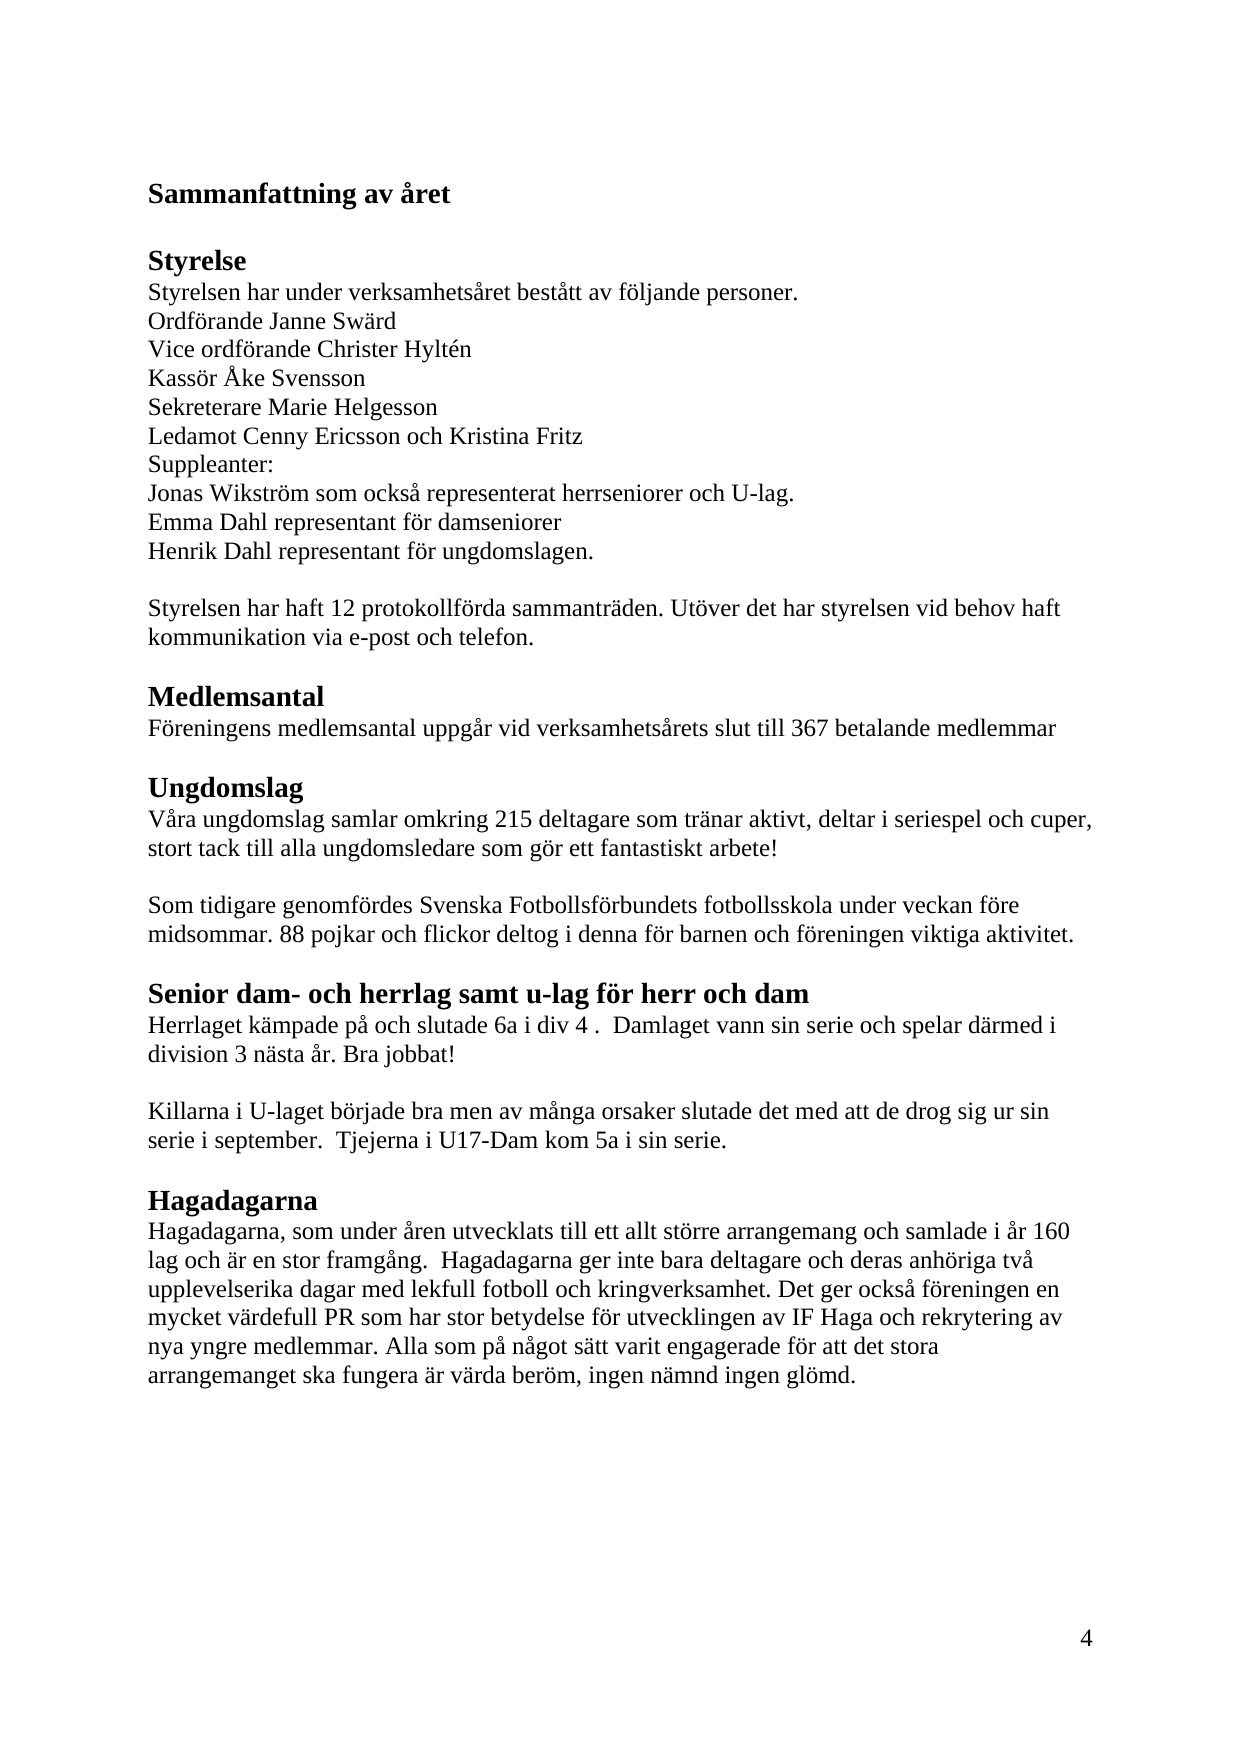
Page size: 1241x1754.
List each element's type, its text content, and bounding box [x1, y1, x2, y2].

text Herrlaget kämpade på och slutade 6a i div 4 . Damlaget vann sin serie och spelar därmed i division 3 nästa år. Bra jobbat! [148, 1010, 1093, 1068]
text Henrik Dahl representant för ungdomslagen. [148, 536, 1093, 564]
text Som tidigare genomfördes Svenska Fotbollsförbundets fotbollsskola under veckan före midsommar. 88 pojkar och flickor deltog i denna för barnen och föreningen viktiga aktivitet. [148, 890, 1093, 948]
text Jonas Wikström som också representerat herrseniorer och U-lag. [148, 478, 1093, 507]
text Hagadagarna, som under åren utvecklats till ett allt större arrangemang och samlade i år 160 lag och är en stor framgång. Hagadagarna ger inte bara deltagare och deras anhöriga två upplevelserika dagar med lekfull fotboll och kringverksamhet. Det ger också föreningen en mycket värdefull PR som har stor betydelse för utvecklingen av IF Haga och rekrytering av nya yngre medlemmar. Alla som på något sätt varit engagerade för att det stora arrangemanget ska fungera är värda beröm, ingen nämnd ingen glömd. [148, 1216, 1093, 1389]
text Styrelse [148, 243, 1093, 277]
text Kassör Åke Svensson [148, 363, 1093, 392]
text Killarna i U-laget började bra men av många orsaker slutade det med att de drog sig ur sin serie i september. Tjejerna i U17-Dam kom 5a i sin serie. [148, 1096, 1093, 1154]
text Suppleanter: [148, 449, 1093, 478]
text Ordförande Janne Swärd [148, 306, 1093, 334]
text Emma Dahl representant för damseniorer [148, 507, 1093, 536]
text Vice ordförande Christer Hyltén [148, 334, 1093, 363]
text Våra ungdomslag samlar omkring 215 deltagare som tränar aktivt, deltar i seriespel och cuper, stort tack till alla ungdomsledare som gör ett fantastiskt arbete! [148, 804, 1093, 862]
text Ledamot Cenny Ericsson och Kristina Fritz [148, 421, 1093, 449]
text Föreningens medlemsantal uppgår vid verksamhetsårets slut till 367 betalande medlemmar [148, 713, 1093, 742]
text Sekreterare Marie Helgesson [148, 392, 1093, 421]
text Hagadagarna [148, 1183, 1093, 1216]
text Medlemsantal [148, 679, 1093, 713]
text Styrelsen har under verksamhetsåret bestått av följande personer. [148, 277, 1093, 306]
text Sammanfattning av året [148, 176, 1093, 210]
text Senior dam- och herrlag samt u-lag för herr och dam [148, 977, 1093, 1010]
text Styrelsen har haft 12 protokollförda sammanträden. Utöver det har styrelsen vid behov haft kommunikation via e-post och telefon. [148, 593, 1093, 651]
text Ungdomslag [148, 771, 1093, 804]
